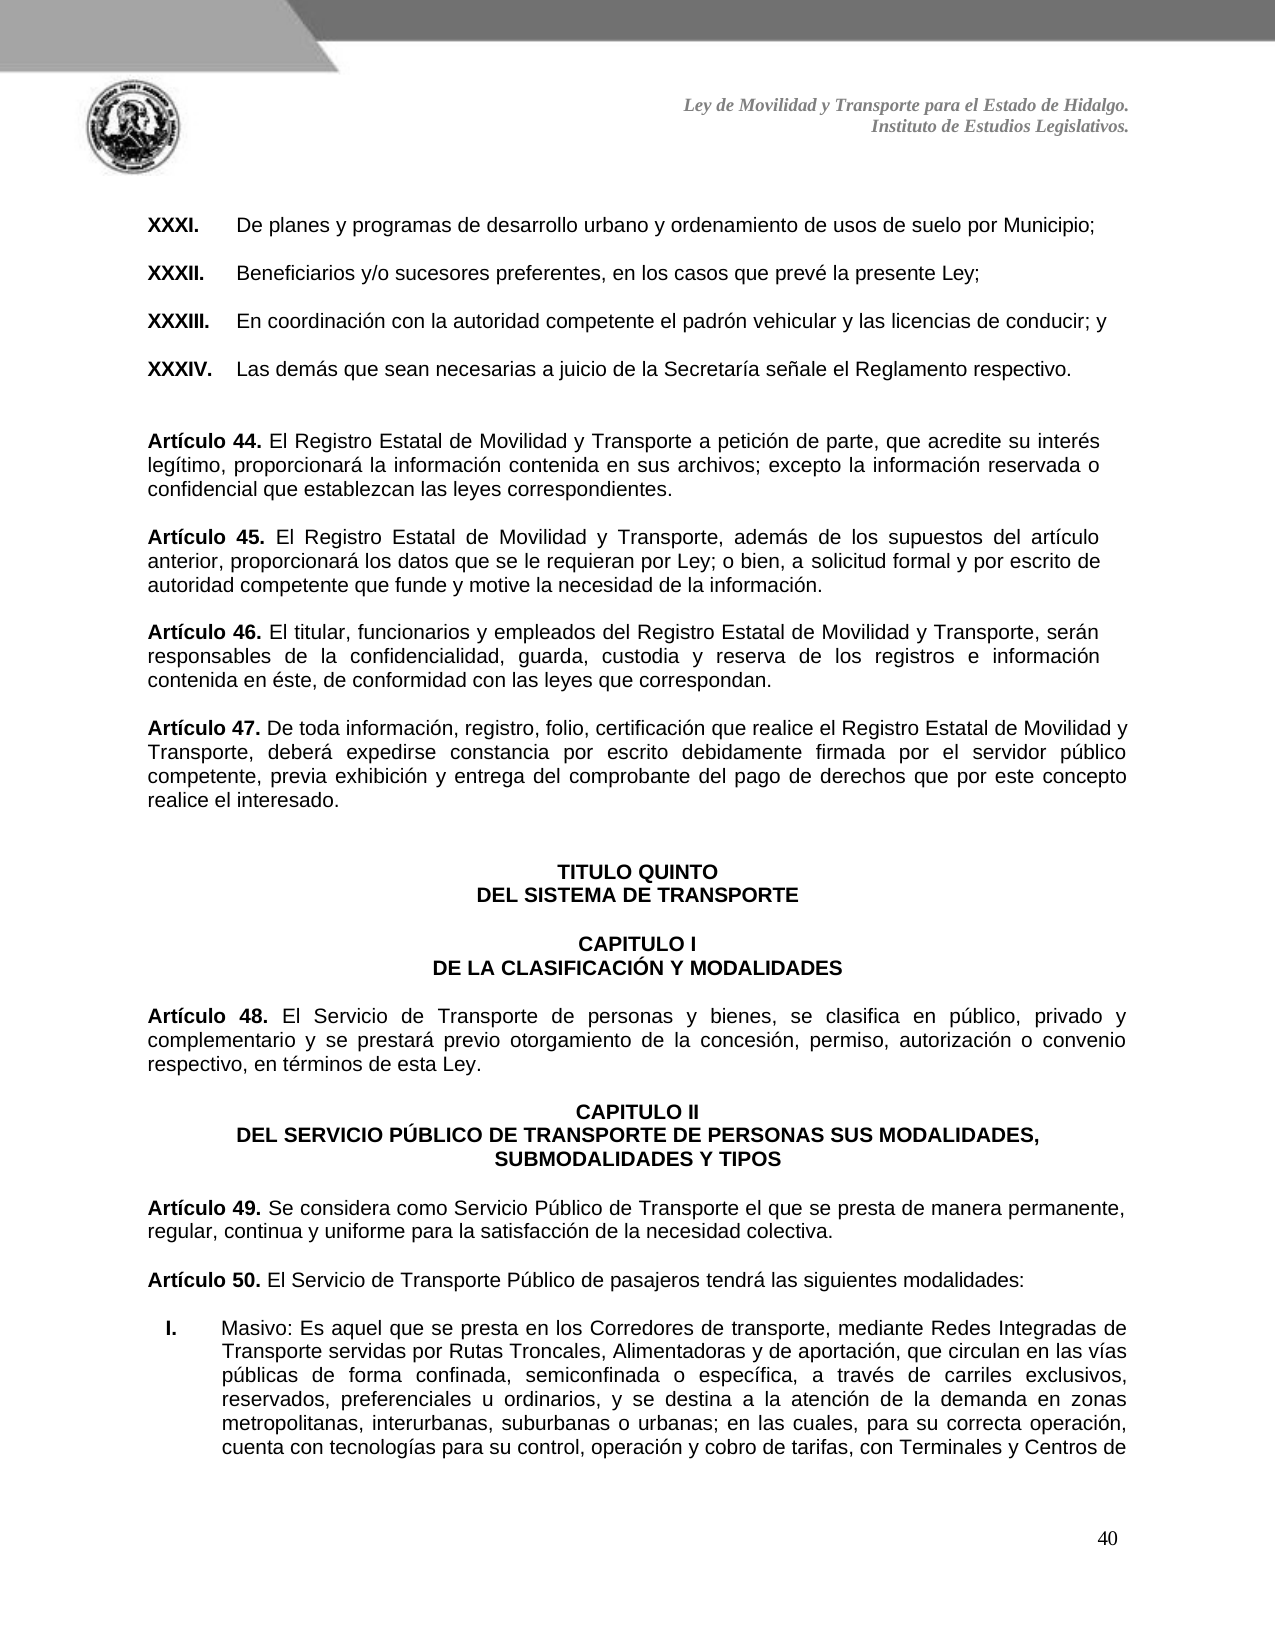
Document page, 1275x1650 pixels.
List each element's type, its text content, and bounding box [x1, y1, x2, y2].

text Artículo 49. Se considera como Servicio Público de Transporte el que se presta de manera permanente, regular, continua y uniforme para la satisfacción de la necesidad colectiva. [147, 1195, 1127, 1243]
list De planes y programas de desarrollo urbano y ordenamiento de usos de suelo por Municipio; [147, 213, 1139, 237]
text Artículo 50. El Servicio de Transporte Público de pasajeros tendrá las siguientes modalidades: [147, 1267, 1139, 1291]
text Artículo 48. El Servicio de Transporte de personas y bienes, se clasifica en público, privado y complementario y se prestará previo otorgamiento de la concesión, permiso, autorización o convenio respectivo, en términos de esta Ley. [147, 1004, 1128, 1076]
list Las demás que sean necesarias a juicio de la Secretaría señale el Reglamento respectivo. [147, 356, 1139, 380]
text Artículo 47. De toda información, registro, folio, certificación que realice el Registro Estatal de Movilidad y Transporte, deberá expedirse constancia por escrito debidamente firmada por el servidor público competente, previa exhibición y entrega del comprobante del pago de derechos que por este concepto realice el interesado. [147, 716, 1128, 812]
picture [0, 0, 1275, 176]
list En coordinación con la autoridad competente el padrón vehicular y las licencias de conducir; y [147, 308, 1139, 332]
text DEL SERVICIO PÚBLICO DE TRANSPORTE DE PERSONAS SUS MODALIDADES, SUBMODALIDADES Y TIPOS [151, 1124, 1125, 1171]
text DE LA CLASIFICACIÓN Y MODALIDADES [410, 956, 865, 980]
text Artículo 44. El Registro Estatal de Movilidad y Transporte a petición de parte, que acredite su interés legítimo, proporcionará la información contenida en sus archivos; excepto la información reservada o confidencial que establezcan las leyes correspondientes. [147, 428, 1101, 500]
text CAPITULO II [410, 1100, 865, 1124]
text DEL SISTEMA DE TRANSPORTE [410, 884, 865, 908]
text TITULO QUINTO [410, 860, 865, 884]
text Artículo 45. El Registro Estatal de Movilidad y Transporte, además de los supuestos del artículo anterior, proporcionará los datos que se le requieran por Ley; o bien, a solicitud formal y por escrito de autoridad competente que funde y motive la necesidad de la información. [147, 524, 1101, 596]
list Beneficiarios y/o sucesores preferentes, en los casos que prevé la presente Ley; [147, 261, 1139, 285]
text CAPITULO I [410, 932, 865, 956]
list Masivo: Es aquel que se presta en los Corredores de transporte, mediante Redes Integradas de Transporte servidas por Rutas Troncales, Alimentadoras y de aportación, que circulan en las vías públicas de forma confinada, semiconfinada o específica, a través de carriles exclusivos, reservados, preferenciales u ordinarios, y se destina a la atención de la demanda en zonas metropolitanas, interurbanas, suburbanas o urbanas; en las cuales, para su correcta operación, cuenta con tecnologías para su control, operación y cobro de tarifas, con Terminales y Centros de [165, 1315, 1128, 1459]
text Artículo 46. El titular, funcionarios y empleados del Registro Estatal de Movilidad y Transporte, serán responsables de la confidencialidad, guarda, custodia y reserva de los registros e información contenida en éste, de conformidad con las leyes que correspondan. [147, 620, 1101, 692]
